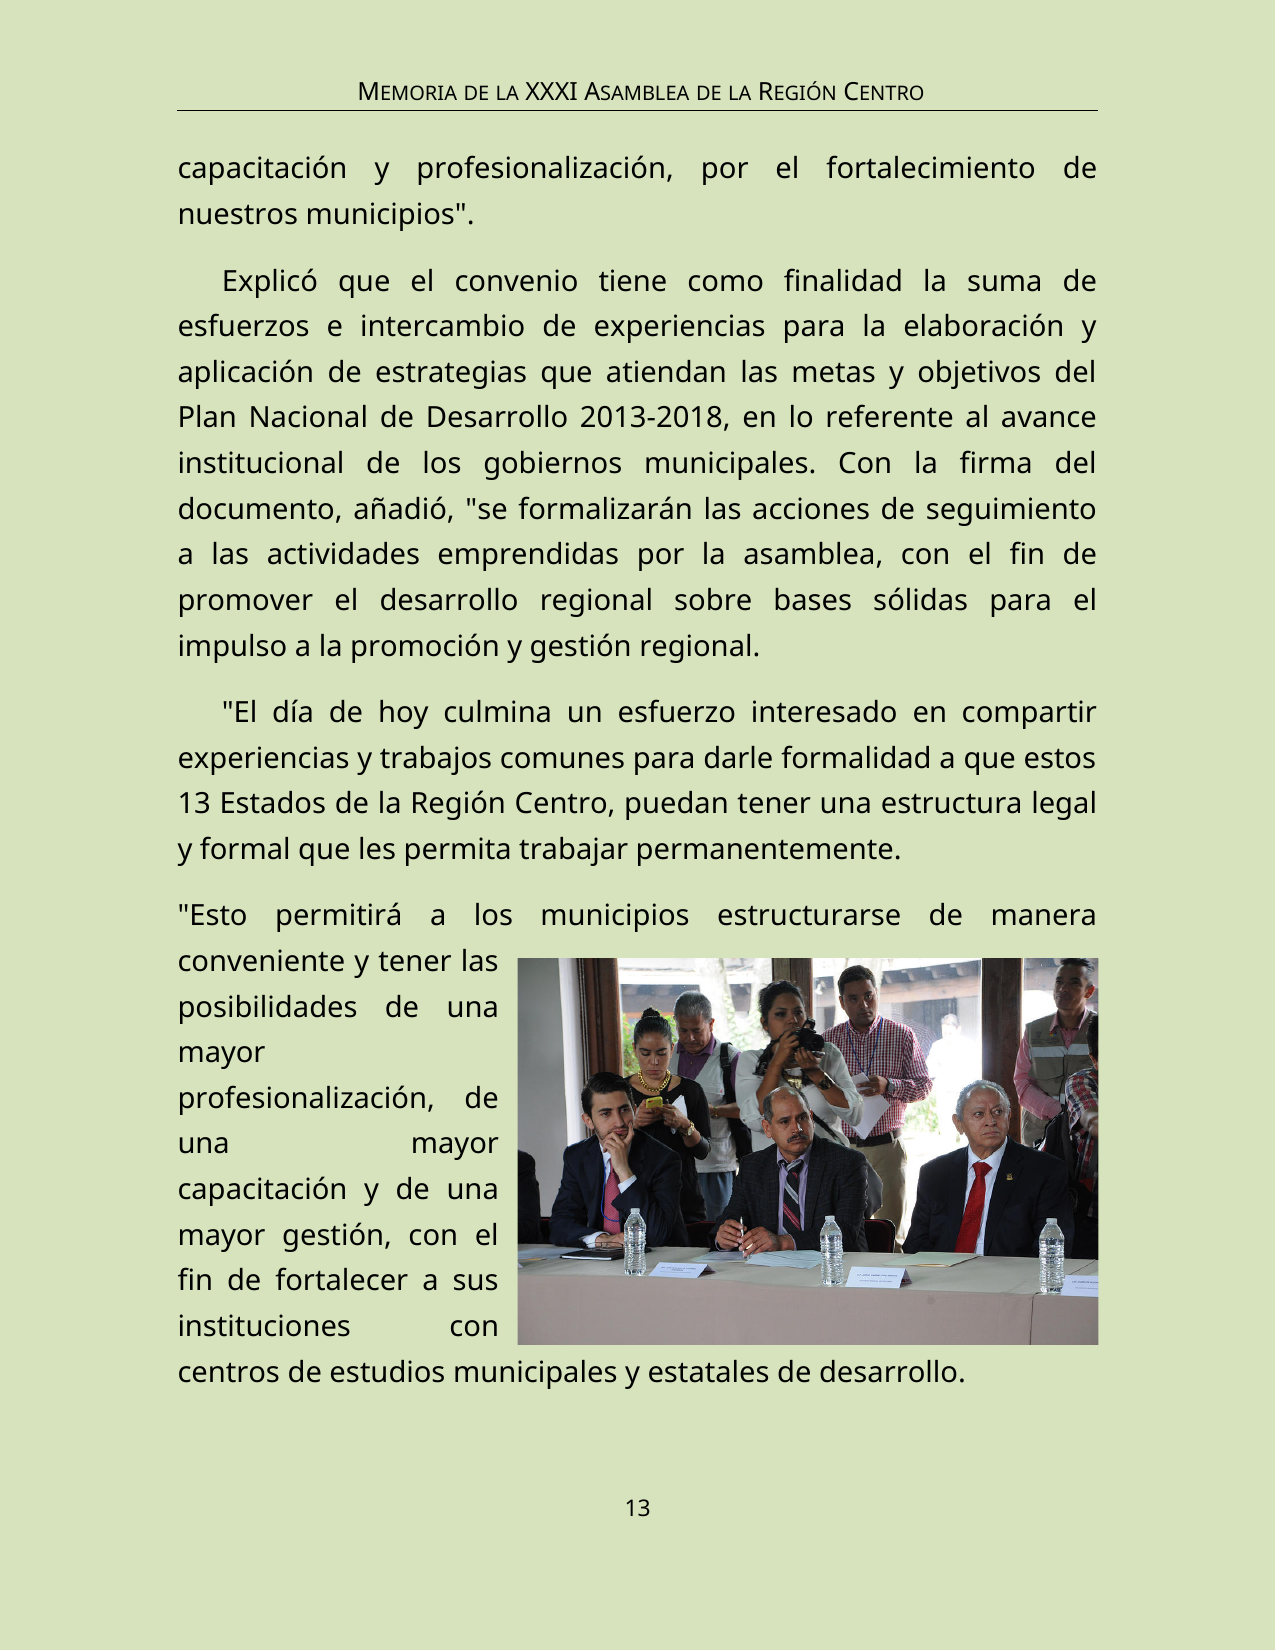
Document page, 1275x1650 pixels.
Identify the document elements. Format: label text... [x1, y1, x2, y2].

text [177, 148, 1098, 233]
text Explicó que el convenio tiene como finalidad la suma de esfuerzos e intercambio de experiencias para la elaboración y aplicación de estrategias que atiendan las metas y objetivos del Plan Nacional de Desarrollo 2013-2018, en lo referente al avance institucional de los gobiernos municipales. Con la firma del documento, añadió, "se formalizarán las acciones de seguimiento a las actividades emprendidas por la asamblea, con el fin de promover el desarrollo regional sobre bases sólidas para el impulso a la promoción y gestión regional. [177, 260, 1098, 664]
picture [517, 958, 1099, 1345]
text "El día de hoy culmina un esfuerzo interesado en compartir experiencias y trabajos comunes para darle formalidad a que estos 13 Estados de la Región Centro, puedan tener una estructura legal y formal que les permita trabajar permanentemente. [177, 691, 1098, 868]
